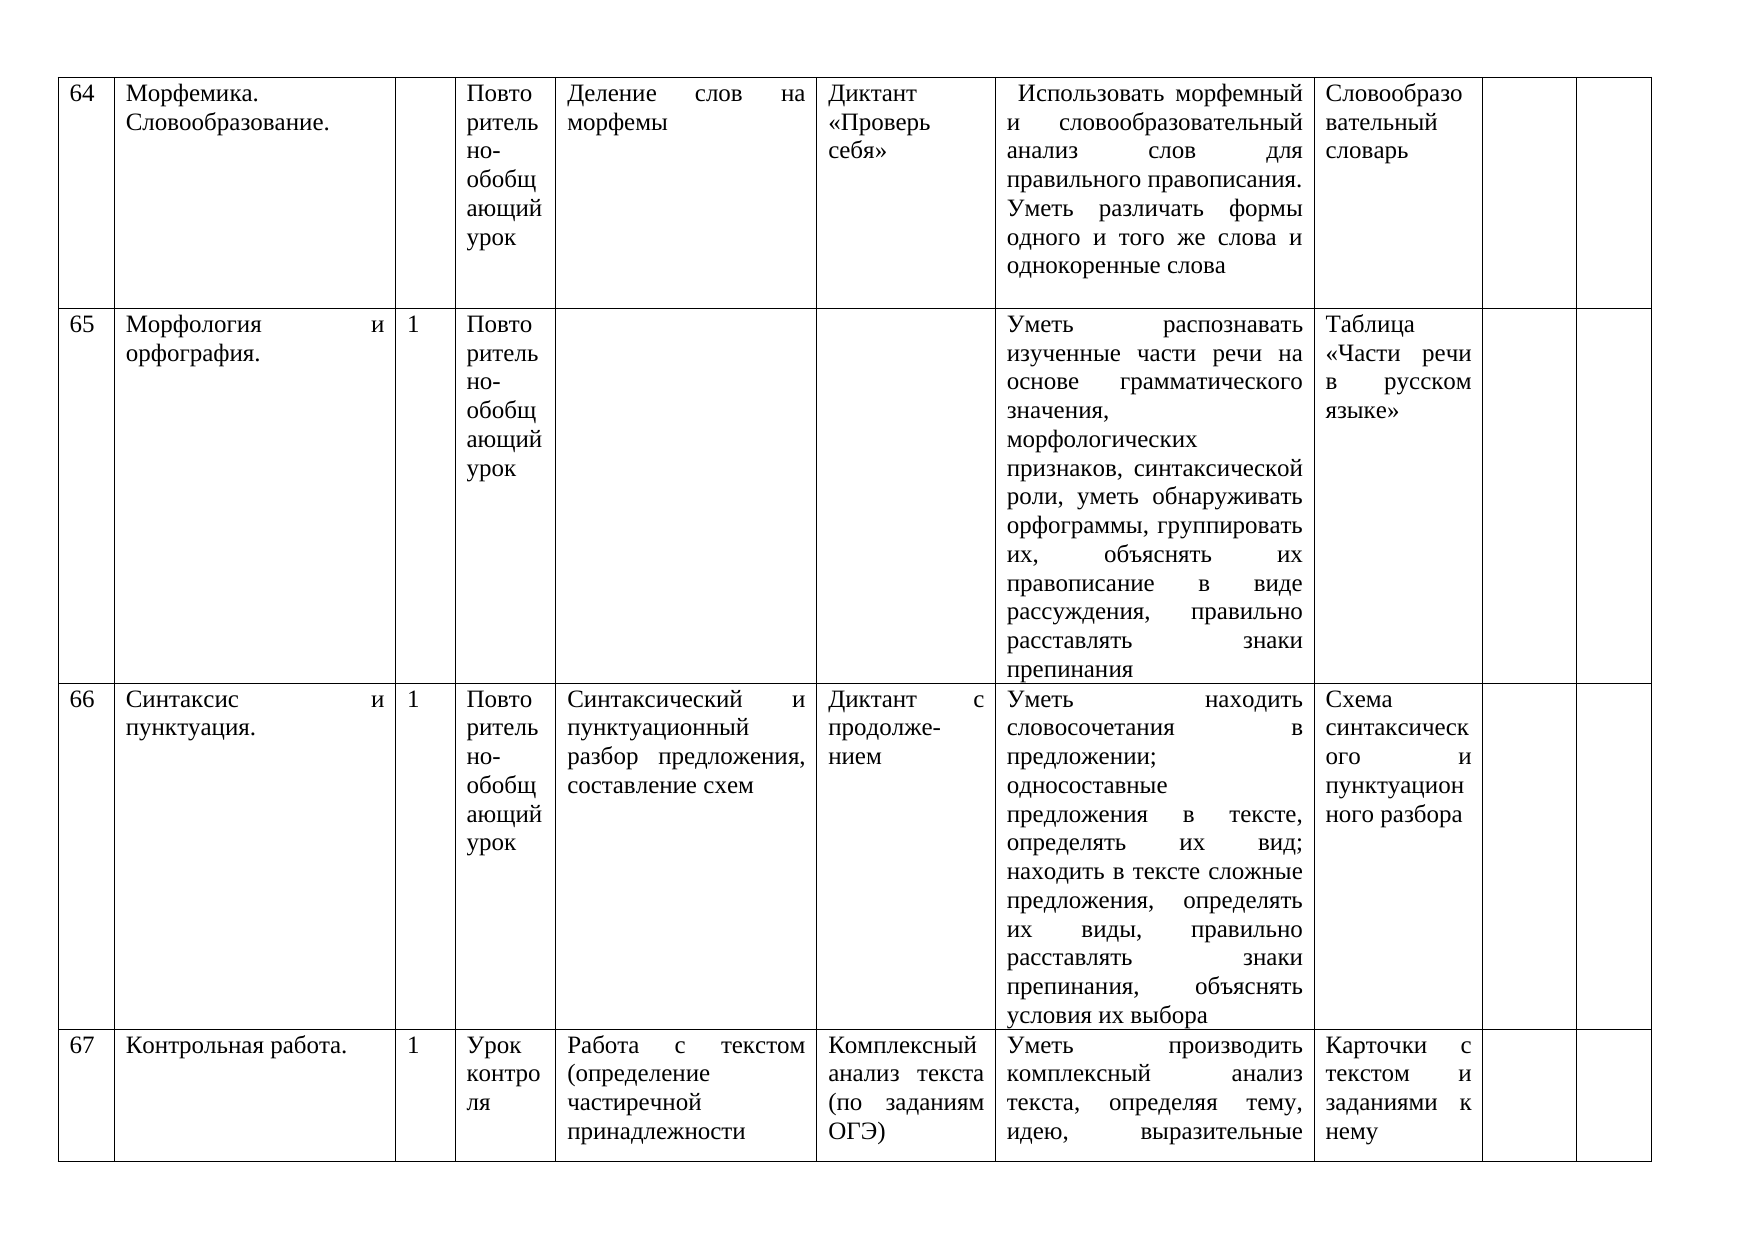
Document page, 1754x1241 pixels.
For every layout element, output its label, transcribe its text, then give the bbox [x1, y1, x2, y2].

table_cell Деление слов на морфемы [556, 78, 816, 308]
table_cell 1 [396, 309, 455, 683]
table_cell Повторительно-обобщающий урок [456, 684, 555, 1029]
table_cell [396, 78, 455, 308]
table_cell Синтаксический и пунктуационный разбор предложения, составление схем [556, 684, 816, 1029]
table_cell [1483, 78, 1576, 308]
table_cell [996, 1030, 1314, 1161]
table_cell 65 [59, 309, 114, 683]
table_cell [556, 309, 816, 683]
table_cell Схема синтаксического и пунктуационного разбора [1315, 684, 1482, 1029]
table_cell [1483, 309, 1576, 683]
table_cell [1483, 684, 1576, 1029]
table_cell Словообразовательный словарь [1315, 78, 1482, 308]
table_cell 66 [59, 684, 114, 1029]
table_cell Уметь находить словосочетания в предложении; односоставные предложения в тексте, определять их вид; находить в тексте сложные предложения, определять их виды, правильно расставлять знаки препинания, объяснять условия их выбора [996, 684, 1314, 1029]
table_cell [1483, 1030, 1576, 1161]
table_cell [1577, 78, 1651, 308]
table_cell Таблица «Части речи в русском языке» [1315, 309, 1482, 683]
table_cell [1577, 309, 1651, 683]
table_cell 1 [396, 1030, 455, 1161]
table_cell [456, 78, 555, 308]
table_cell 1 [396, 684, 455, 1029]
table_cell Использовать морфемный и словообразовательный анализ слов для правильного правописания. Уметь различать формы одного и того же слова и однокоренные слова [996, 78, 1314, 308]
table_cell 67 [59, 1030, 114, 1161]
table_cell Контрольная работа. [115, 1030, 395, 1161]
table_cell [1577, 1030, 1651, 1161]
table_cell 64 [59, 78, 114, 308]
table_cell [817, 1030, 995, 1161]
table_cell Морфемика. Словообразование. [115, 78, 395, 308]
table_cell Урок контроля [456, 1030, 555, 1161]
table_cell Синтаксис и пунктуация. [115, 684, 395, 1029]
table_cell Диктант «Проверь себя» [817, 78, 995, 308]
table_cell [556, 1030, 816, 1161]
table_cell [1577, 684, 1651, 1029]
table_cell Повторительно-обобщающий урок [456, 309, 555, 683]
table_cell Морфология и орфография. [115, 309, 395, 683]
table_cell [817, 309, 995, 683]
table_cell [1315, 1030, 1482, 1161]
table_cell Уметь распознавать изученные части речи на основе грамматического значения, морфологических признаков, синтаксической роли, уметь обнаруживать орфограммы, группировать их, объяснять их правописание в виде рассуждения, правильно расставлять знаки препинания [996, 309, 1314, 683]
table_cell Диктант с продолже-нием [817, 684, 995, 1029]
